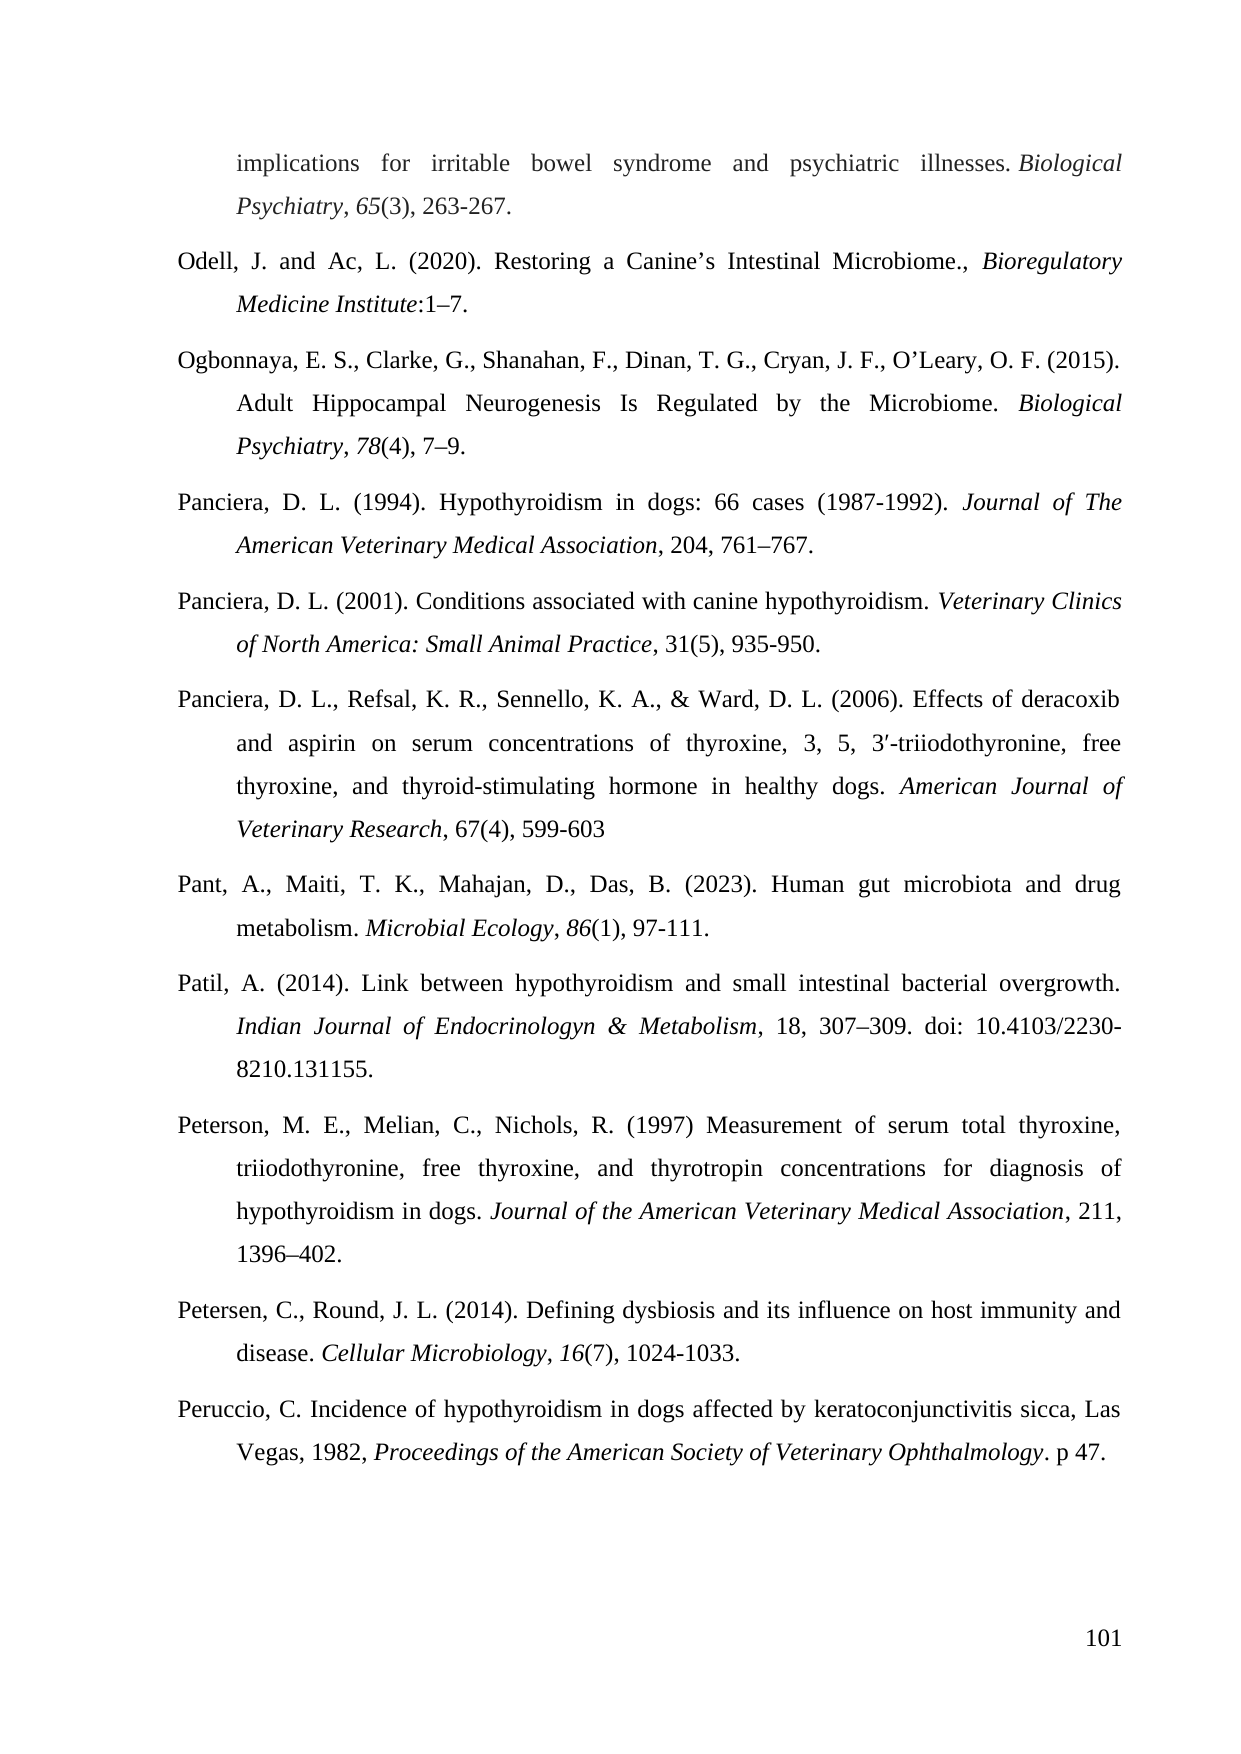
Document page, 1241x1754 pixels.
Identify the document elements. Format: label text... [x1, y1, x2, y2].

text Panciera, D. L. (2001). Conditions associated with canine hypothyroidism. Veterinary Clinics of North America: Small Animal Practice, 31(5), 935-950. [177, 586, 1122, 658]
text Peterson, M. E., Melian, C., Nichols, R. (1997) Measurement of serum total thyroxine, triiodothyronine, free thyroxine, and thyrotropin concentrations for diagnosis of hypothyroidism in dogs. Journal of the American Veterinary Medical Association, 211, 1396–402. [177, 1110, 1122, 1268]
text Panciera, D. L., Refsal, K. R., Sennello, K. A., & Ward, D. L. (2006). Effects of deracoxib and aspirin on serum concentrations of thyroxine, 3, 5, 3′-triiodothyronine, free thyroxine, and thyroid-stimulating hormone in healthy dogs. American Journal of Veterinary Research, 67(4), 599-603 [177, 684, 1122, 843]
text Odell, J. and Ac, L. (2020). Restoring a Canine’s Intestinal Microbiome., Bioregulatory Medicine Institute:1–7. [177, 246, 1122, 318]
text Panciera, D. L. (1994). Hypothyroidism in dogs: 66 cases (1987-1992). Journal of The American Veterinary Medical Association, 204, 761–767. [177, 487, 1122, 559]
text Patil, A. (2014). Link between hypothyroidism and small intestinal bacterial overgrowth. Indian Journal of Endocrinologyn & Metabolism, 18, 307–309. doi: 10.4103/2230-8210.131155. [177, 968, 1122, 1083]
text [177, 148, 1122, 219]
text Ogbonnaya, E. S., Clarke, G., Shanahan, F., Dinan, T. G., Cryan, J. F., O’Leary, O. F. (2015). Adult Hippocampal Neurogenesis Is Regulated by the Microbiome. Biological Psychiatry, 78(4), 7–9. [177, 345, 1122, 460]
text Petersen, C., Round, J. L. (2014). Defining dysbiosis and its influence on host immunity and disease. Cellular Microbiology, 16(7), 1024-1033. [177, 1295, 1122, 1367]
text Pant, A., Maiti, T. K., Mahajan, D., Das, B. (2023). Human gut microbiota and drug metabolism. Microbial Ecology, 86(1), 97-111. [177, 869, 1122, 941]
text Peruccio, C. Incidence of hypothyroidism in dogs affected by keratoconjunctivitis sicca, Las Vegas, 1982, Proceedings of the American Society of Veterinary Ophthalmology. p 47. [177, 1394, 1122, 1466]
